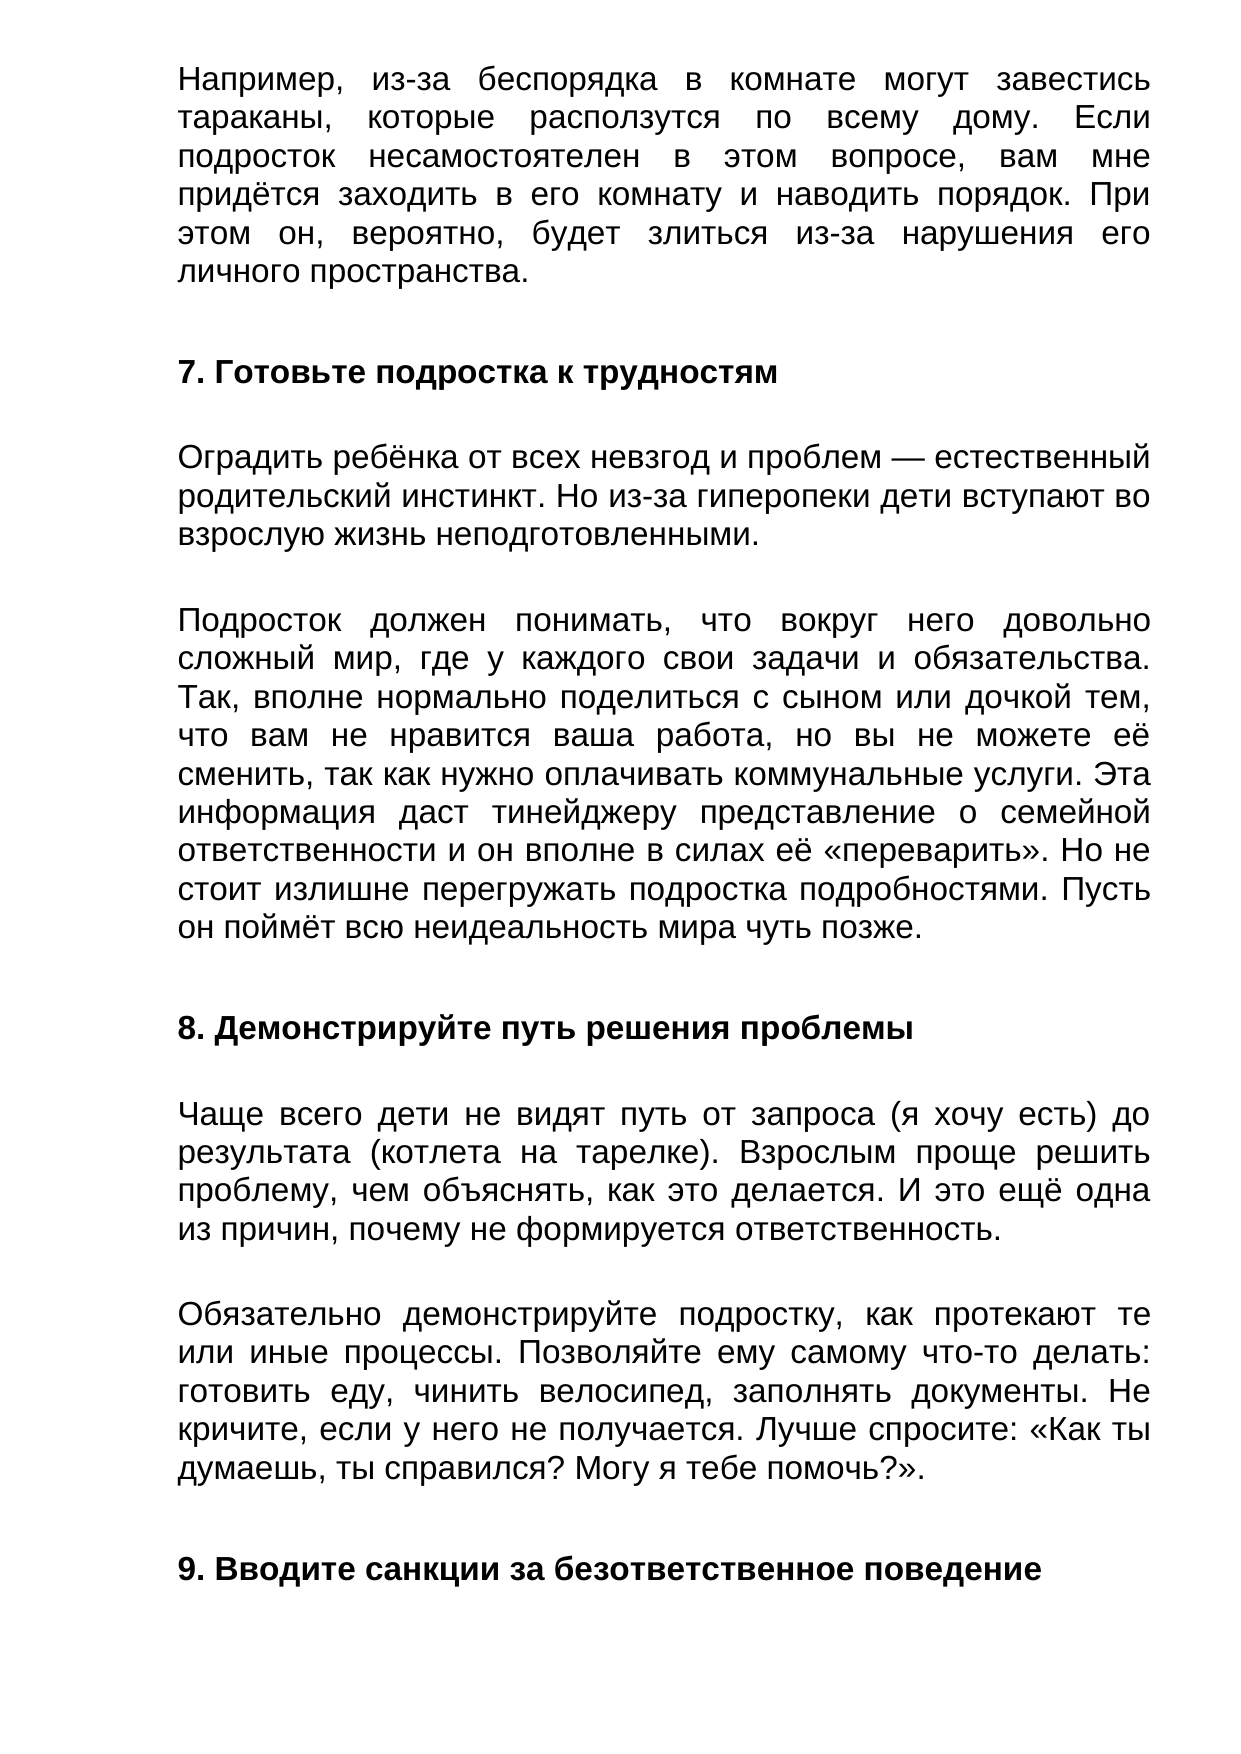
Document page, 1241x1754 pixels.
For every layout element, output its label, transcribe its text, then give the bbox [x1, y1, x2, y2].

text 9. Вводите санкции за безответственное поведение [177, 1549, 1152, 1587]
text Подросток должен понимать, что вокруг него довольно сложный мир, где у каждого свои задачи и обязательства. Так, вполне нормально поделиться с сыном или дочкой тем, что вам не нравится ваша работа, но вы не можете её сменить, так как нужно оплачивать коммунальные услуги. Эта информация даст тинейджеру представление о семейной ответственности и он вполне в силах её «переварить». Но не стоит излишне перегружать подростка подробностями. Пусть он поймёт всю неидеальность мира чуть позже. [177, 600, 1152, 946]
text Чаще всего дети не видят путь от запроса (я хочу есть) до результата (котлета на тарелке). Взрослым проще решить проблему, чем объяснять, как это делается. И это ещё одна из причин, почему не формируется ответственность. [177, 1093, 1152, 1247]
text 7. Готовьте подростка к трудностям [177, 352, 1152, 391]
text Обязательно демонстрируйте подростку, как протекают те или иные процессы. Позволяйте ему самому что-то делать: готовить еду, чинить велосипед, заполнять документы. Не кричите, если у него не получается. Лучше спросите: «Как ты думаешь, ты справился? Могу я тебе помочь?». [177, 1294, 1152, 1486]
text Например, из-за беспорядка в комнате могут завестись тараканы, которые расползутся по всему дому. Если подросток несамостоятелен в этом вопросе, вам мне придётся заходить в его комнату и наводить порядок. При этом он, вероятно, будет злиться из-за нарушения его личного пространства. [177, 59, 1152, 290]
text 8. Демонстрируйте путь решения проблемы [177, 1008, 1152, 1047]
text Оградить ребёнка от всех невзгод и проблем — естественный родительский инстинкт. Но из-за гиперопеки дети вступают во взрослую жизнь неподготовленными. [177, 438, 1152, 553]
